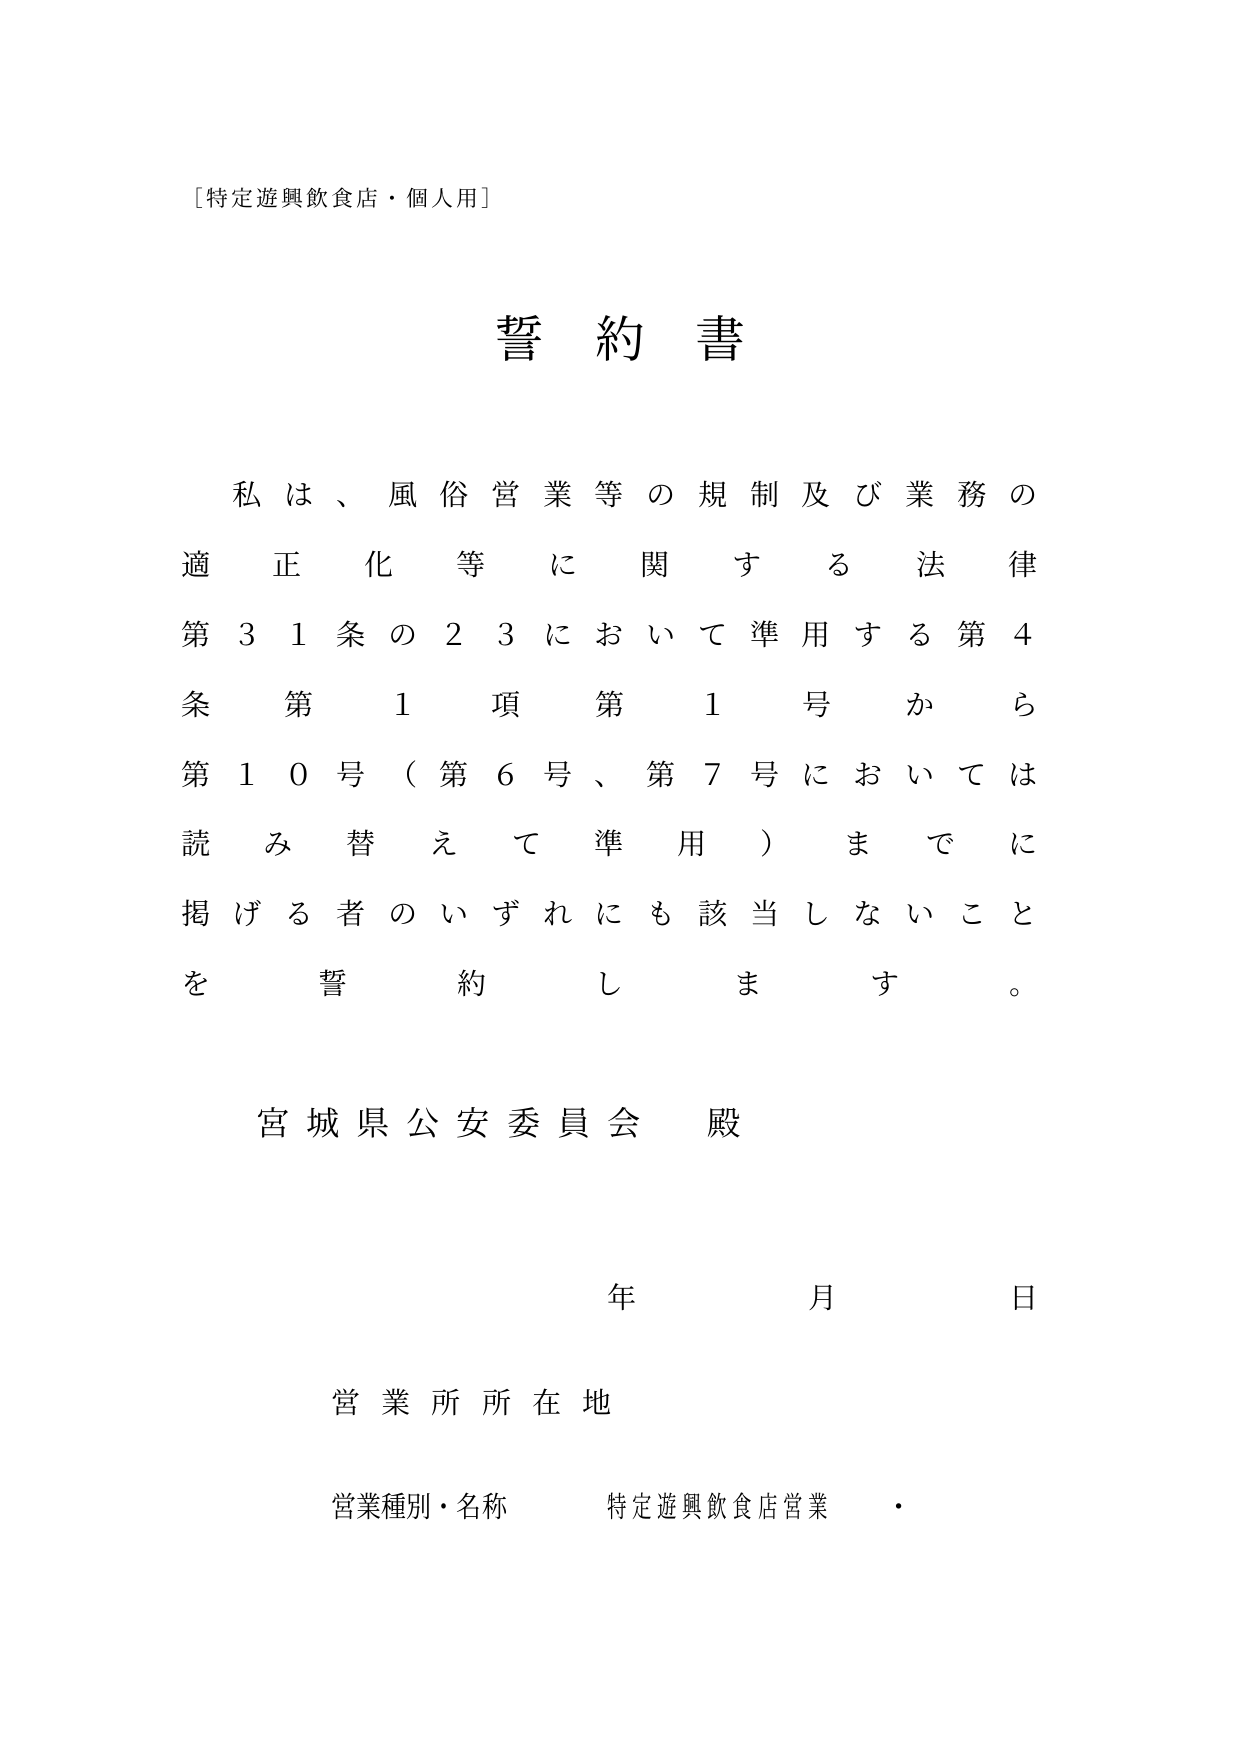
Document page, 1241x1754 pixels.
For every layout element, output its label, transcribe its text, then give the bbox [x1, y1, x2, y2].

text ［特定遊興飲食店・個人用］ [181, 179, 1059, 214]
text 掲げる者のいずれにも該当しないことを誓約します。 [181, 877, 1059, 1017]
text 年 月 日 [181, 1226, 1059, 1331]
text 私は、風俗営業等の規制及び業務の適正化等に関する法律 [181, 458, 1059, 598]
text 第３１条の２３において準用する第４条第１項第１号から [181, 598, 1059, 737]
text 第１０号（第６号、第７号においては読み替えて準用）までに [181, 737, 1059, 877]
text 営業所所在地 [181, 1366, 1059, 1435]
text 宮城県公安委員会 殿 [181, 1086, 1059, 1156]
text 誓 約 書 [181, 284, 1059, 388]
text 営業種別・名称 特定遊興飲食店営業 ・ [181, 1470, 1059, 1540]
